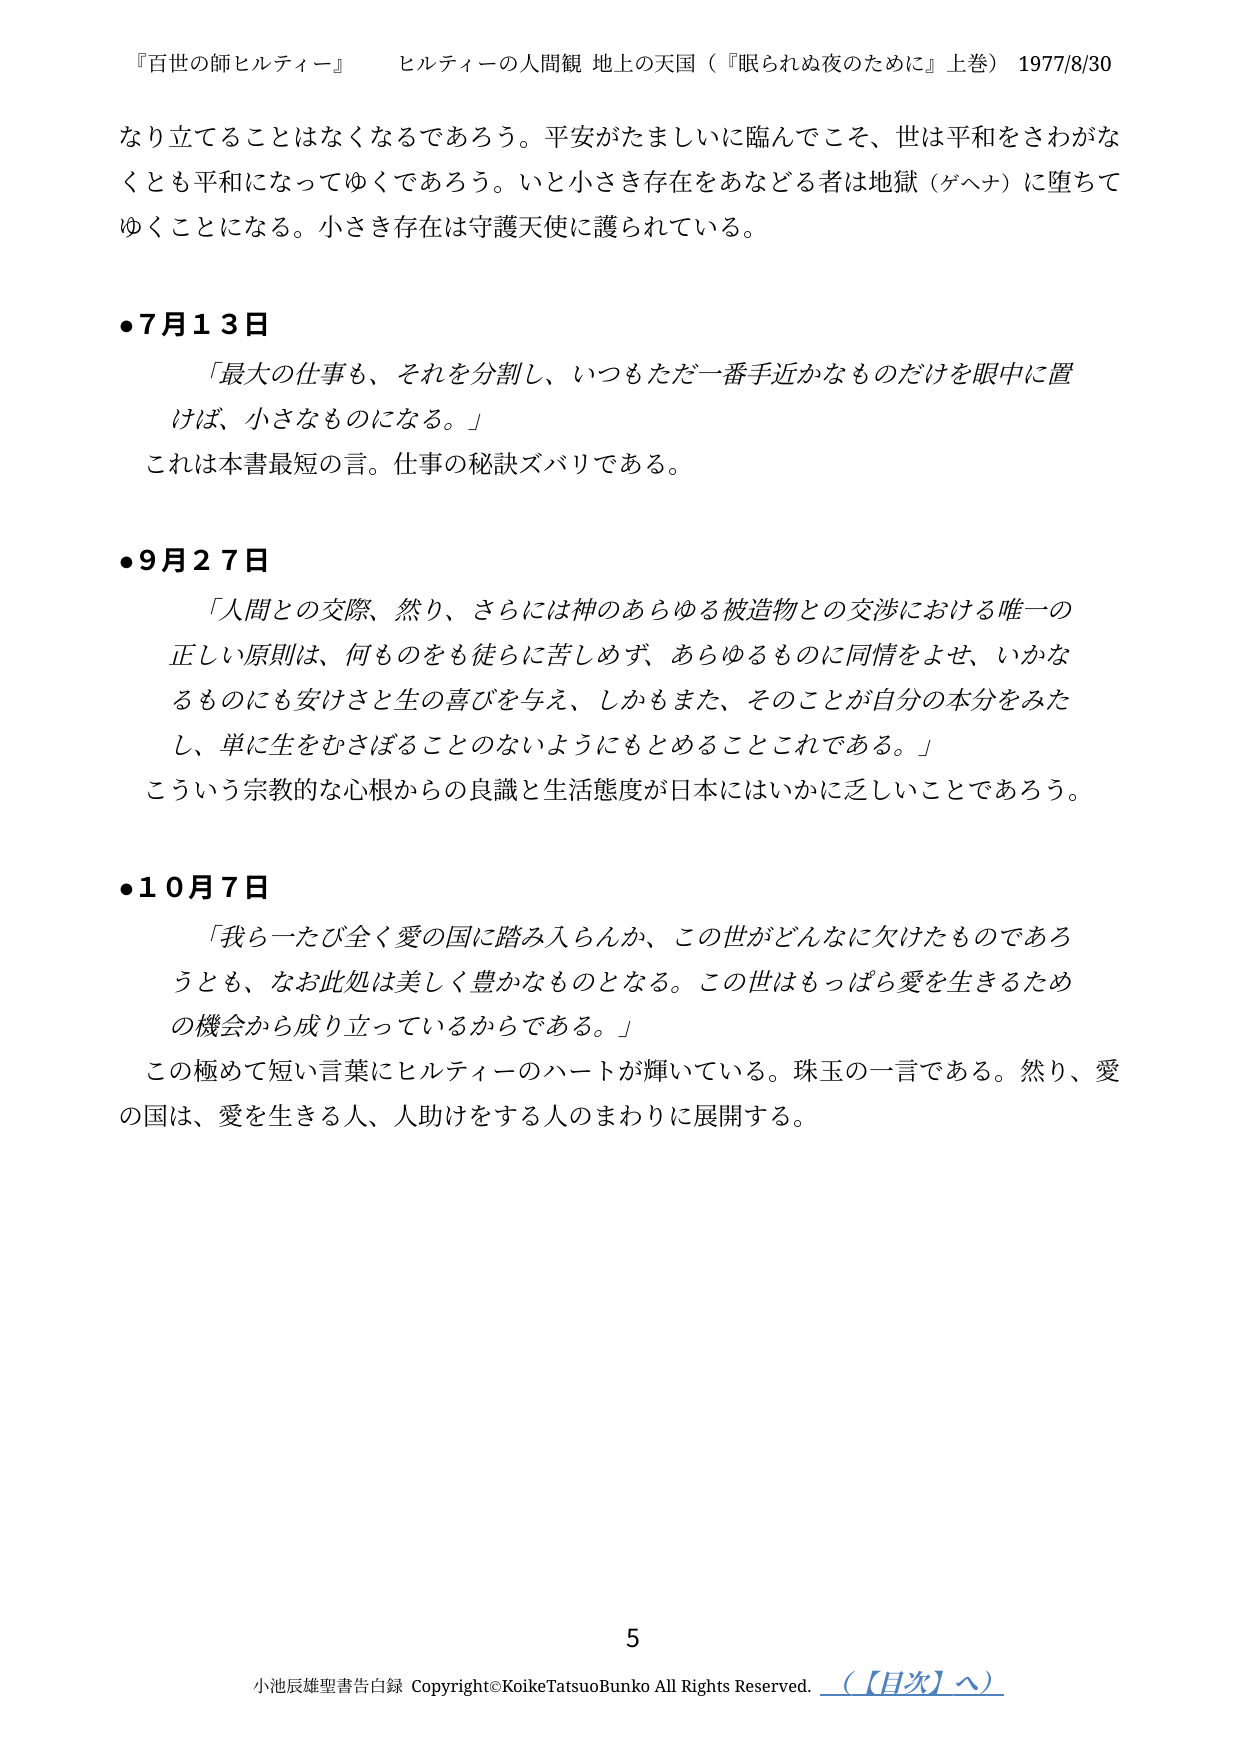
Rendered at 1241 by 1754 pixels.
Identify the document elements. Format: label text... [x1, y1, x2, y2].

text 「我ら一たび全く愛の国に踏み入らんか、この世がどんなに欠けたものであろうとも、なお此処は美しく豊かなものとなる。この世はもっぱら愛を生きるための機会から成り立っているからである。」 [168, 917, 1072, 1043]
text これは本書最短の言。仕事の秘訣ズバリである。 [118, 444, 1122, 480]
text 「人間との交際、然り、さらには神のあらゆる被造物との交渉における唯一の正しい原則は、何ものをも徒らに苦しめず、あらゆるものに同情をよせ、いかなるものにも安けさと生の喜びを与え、しかもまた、そのことが自分の本分をみたし、単に生をむさぼることのないようにもとめることこれである。」 [168, 591, 1072, 762]
subtitle ●７月１３日 [118, 303, 1122, 342]
text こういう宗教的な心根からの良識と生活態度が日本にはいかに乏しいことであろう。 [118, 771, 1122, 807]
text この極めて短い言葉にヒルティーのハートが輝いている。珠玉の一言である。然り、愛の国は、愛を生きる人、人助けをする人のまわりに展開する。 [118, 1052, 1122, 1133]
subtitle ●９月２７日 [118, 539, 1122, 578]
subtitle ●１０月７日 [118, 866, 1122, 905]
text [118, 118, 1122, 244]
text 「最大の仕事も、それを分割し、いつもただ一番手近かなものだけを眼中に置けば、小さなものになる。」 [168, 354, 1072, 435]
